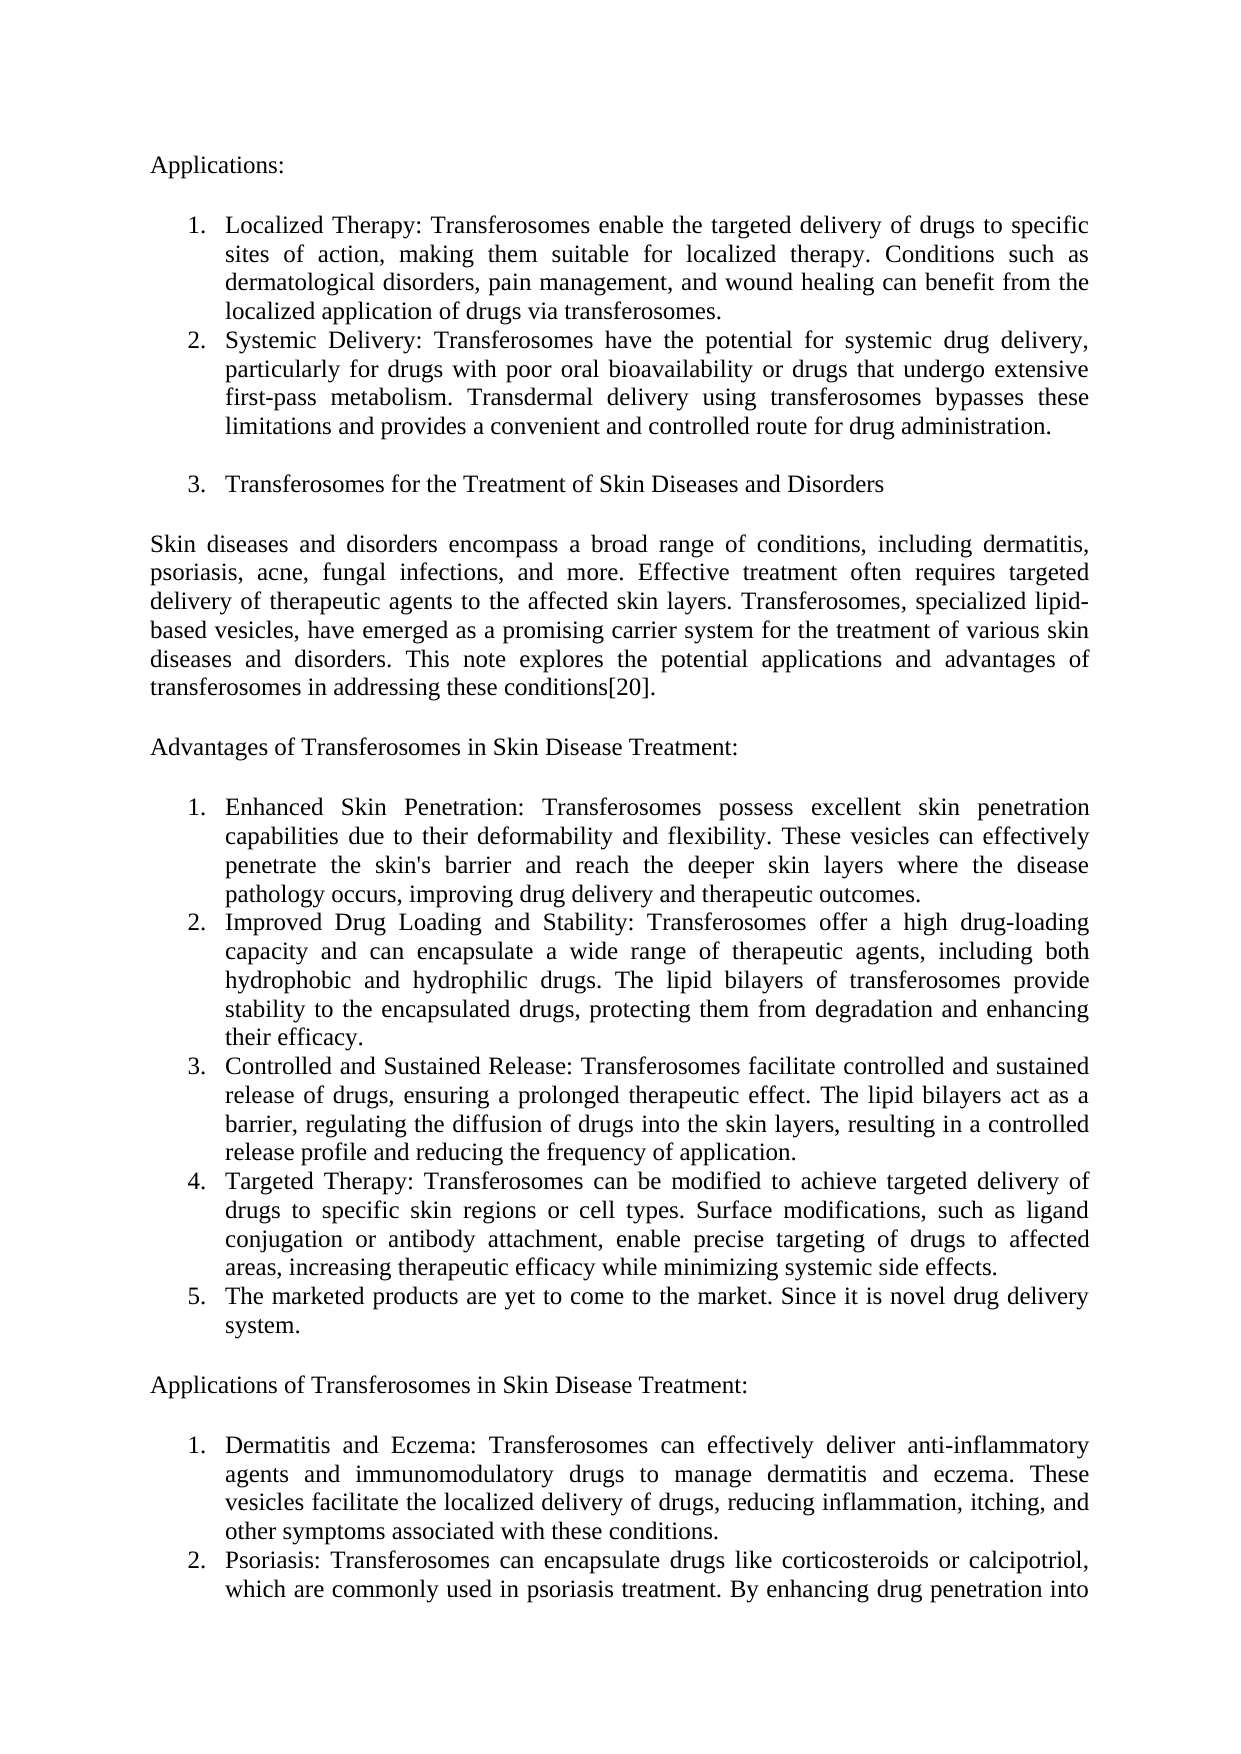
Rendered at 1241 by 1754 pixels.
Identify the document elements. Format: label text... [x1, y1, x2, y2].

text Applications: [150, 150, 1090, 179]
text Skin diseases and disorders encompass a broad range of conditions, including dermatitis, psoriasis, acne, fungal infections, and more. Effective treatment often requires targeted delivery of therapeutic agents to the affected skin layers. Transferosomes, specialized lipid-based vesicles, have emerged as a promising carrier system for the treatment of various skin diseases and disorders. This note explores the potential applications and advantages of transferosomes in addressing these conditions[20]. [150, 529, 1090, 701]
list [187, 1545, 1090, 1602]
text Advantages of Transferosomes in Skin Disease Treatment: [150, 732, 1090, 761]
list Transferosomes for the Treatment of Skin Diseases and Disorders [187, 469, 1090, 497]
list The marketed products are yet to come to the market. Since it is novel drug delivery system. [187, 1281, 1090, 1339]
text Applications of Transferosomes in Skin Disease Treatment: [150, 1370, 1090, 1399]
list Localized Therapy: Transferosomes enable the targeted delivery of drugs to specific sites of action, making them suitable for localized therapy. Conditions such as dermatological disorders, pain management, and wound healing can benefit from the localized application of drugs via transferosomes. [187, 210, 1090, 325]
list Dermatitis and Eczema: Transferosomes can effectively deliver anti-inflammatory agents and immunomodulatory drugs to manage dermatitis and eczema. These vesicles facilitate the localized delivery of drugs, reducing inflammation, itching, and other symptoms associated with these conditions. [187, 1430, 1090, 1545]
list Systemic Delivery: Transferosomes have the potential for systemic drug delivery, particularly for drugs with poor oral bioavailability or drugs that undergo extensive first-pass metabolism. Transdermal delivery using transferosomes bypasses these limitations and provides a convenient and controlled route for drug administration. [187, 325, 1090, 440]
list Enhanced Skin Penetration: Transferosomes possess excellent skin penetration capabilities due to their deformability and flexibility. These vesicles can effectively penetrate the skin's barrier and reach the deeper skin layers where the disease pathology occurs, improving drug delivery and therapeutic outcomes. [187, 792, 1090, 907]
list Improved Drug Loading and Stability: Transferosomes offer a high drug-loading capacity and can encapsulate a wide range of therapeutic agents, including both hydrophobic and hydrophilic drugs. The lipid bilayers of transferosomes provide stability to the encapsulated drugs, protecting them from degradation and enhancing their efficacy. [187, 907, 1090, 1051]
list Controlled and Sustained Release: Transferosomes facilitate controlled and sustained release of drugs, ensuring a prolonged therapeutic effect. The lipid bilayers act as a barrier, regulating the diffusion of drugs into the skin layers, resulting in a controlled release profile and reducing the frequency of application. [187, 1051, 1090, 1166]
list Targeted Therapy: Transferosomes can be modified to achieve targeted delivery of drugs to specific skin regions or cell types. Surface modifications, such as ligand conjugation or antibody attachment, enable precise targeting of drugs to affected areas, increasing therapeutic efficacy while minimizing systemic side effects. [187, 1166, 1090, 1281]
